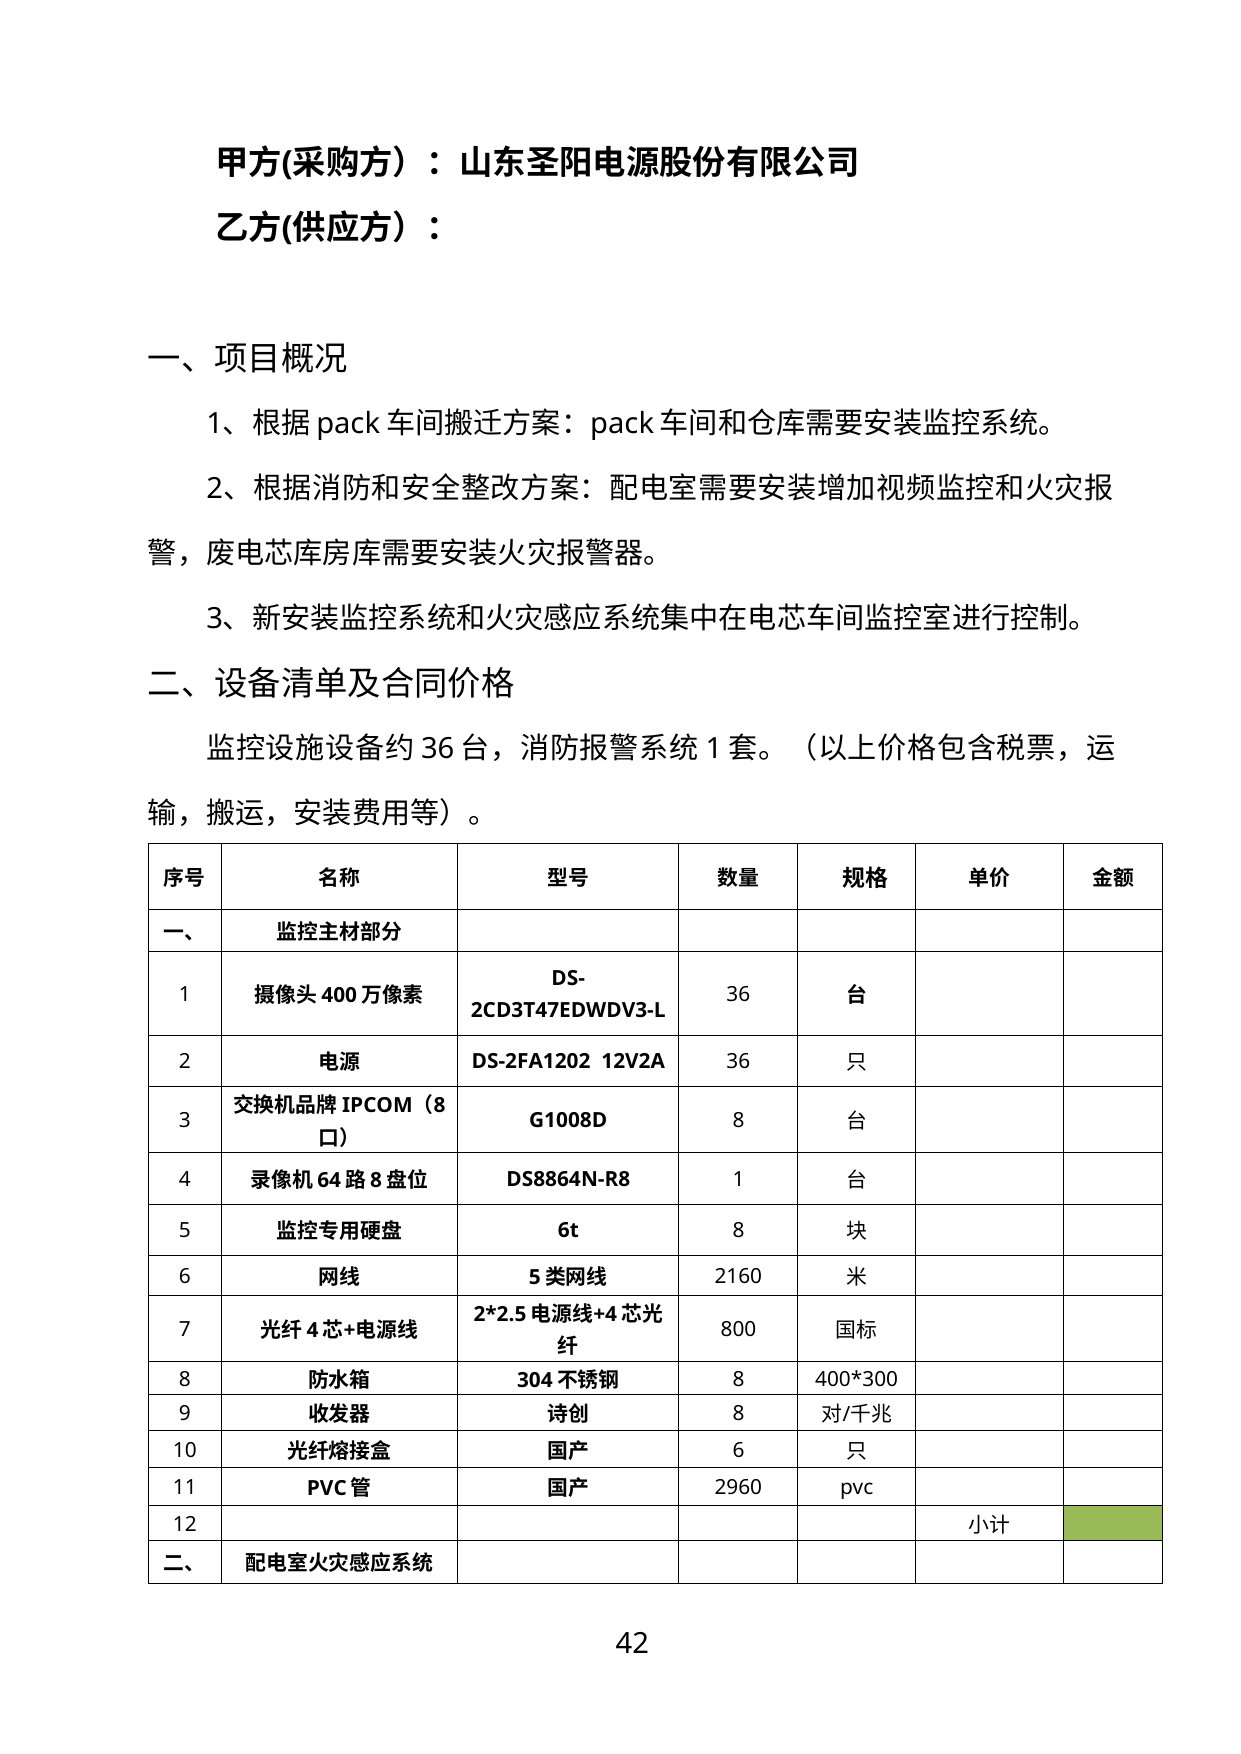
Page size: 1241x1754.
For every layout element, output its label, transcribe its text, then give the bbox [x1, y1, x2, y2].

table_cell 配电室火灾感应系统 [222, 1541, 457, 1582]
table_cell 5类网线 [458, 1256, 678, 1295]
table_cell 1 [149, 952, 221, 1034]
table_cell [916, 1087, 1063, 1152]
table_cell 交换机品牌 IPCOM（8口） [222, 1087, 457, 1152]
table_cell 2160 [679, 1256, 797, 1295]
table_cell [916, 1362, 1063, 1394]
table_cell 光纤熔接盒 [222, 1431, 457, 1467]
table_cell [1064, 1506, 1162, 1540]
table_cell 36 [679, 952, 797, 1034]
table_cell [679, 910, 797, 951]
table_cell G1008D [458, 1087, 678, 1152]
table_cell 400*300 [798, 1362, 915, 1394]
table_cell [798, 910, 915, 951]
table_cell [1064, 1153, 1162, 1204]
table_cell [798, 1541, 915, 1582]
table_cell 台 [798, 1087, 915, 1152]
table_cell 11 [149, 1468, 221, 1505]
table_cell [916, 1296, 1063, 1361]
table_cell [916, 1036, 1063, 1086]
table_cell 8 [149, 1362, 221, 1394]
table_cell [916, 1431, 1063, 1467]
table_cell 6 [149, 1256, 221, 1295]
table_cell 光纤4芯+电源线 [222, 1296, 457, 1361]
table_cell [1064, 952, 1162, 1034]
table_cell 一、 [149, 910, 221, 951]
table_header 序号 [149, 844, 221, 909]
table_cell 国标 [798, 1296, 915, 1361]
table_cell 8 [679, 1362, 797, 1394]
table_cell 国产 [458, 1468, 678, 1505]
table_cell 只 [798, 1036, 915, 1086]
table_cell 12 [149, 1506, 221, 1540]
table_cell 800 [679, 1296, 797, 1361]
table_cell 防水箱 [222, 1362, 457, 1394]
table_cell PVC管 [222, 1468, 457, 1505]
table_header 型号 [458, 844, 678, 909]
table_cell [1064, 1541, 1162, 1582]
table_cell 诗创 [458, 1395, 678, 1430]
table_cell 3 [149, 1087, 221, 1152]
table_cell 录像机64路8盘位 [222, 1153, 457, 1204]
text 2、根据消防和安全整改方案：配电室需要安装增加视频监控和火灾报警，废电芯库房库需要安装火灾报警器。 [148, 453, 1116, 583]
table_cell 监控主材部分 [222, 910, 457, 951]
text 甲方(采购方）：山东圣阳电源股份有限公司 [148, 128, 1116, 193]
text 1、根据pack车间搬迁方案：pack车间和仓库需要安装监控系统。 [148, 388, 1116, 453]
table_cell [458, 1506, 678, 1540]
table_cell [458, 910, 678, 951]
table_cell 6 [679, 1431, 797, 1467]
table_header 单价 [916, 844, 1063, 909]
table_cell 36 [679, 1036, 797, 1086]
table_cell [916, 1541, 1063, 1582]
table_cell 台 [798, 1153, 915, 1204]
text 监控设施设备约36台，消防报警系统1套。（以上价格包含税票，运输，搬运，安装费用等）。 [148, 713, 1116, 843]
table_cell [1064, 1036, 1162, 1086]
table_cell 7 [149, 1296, 221, 1361]
text 一、项目概况 [148, 323, 1116, 388]
table_header 数量 [679, 844, 797, 909]
table_cell 9 [149, 1395, 221, 1430]
table_cell pvc [798, 1468, 915, 1505]
table_cell [916, 1256, 1063, 1295]
table_cell [1064, 1362, 1162, 1394]
table_cell [1064, 1431, 1162, 1467]
table_cell 10 [149, 1431, 221, 1467]
table_cell 网线 [222, 1256, 457, 1295]
table_cell [679, 1506, 797, 1540]
table_cell 2 [149, 1036, 221, 1086]
table_cell 电源 [222, 1036, 457, 1086]
table_header 名称 [222, 844, 457, 909]
table_cell 监控专用硬盘 [222, 1205, 457, 1255]
table_cell 8 [679, 1087, 797, 1152]
table_cell DS-2CD3T47EDWDV3-L [458, 952, 678, 1034]
table_cell DS8864N-R8 [458, 1153, 678, 1204]
table_cell 8 [679, 1205, 797, 1255]
table_cell [1064, 1395, 1162, 1430]
table_cell [458, 1541, 678, 1582]
table_cell [679, 1541, 797, 1582]
table_cell [222, 1506, 457, 1540]
table_header 金额 [1064, 844, 1162, 909]
table_cell [916, 910, 1063, 951]
table_cell 收发器 [222, 1395, 457, 1430]
table_cell 1 [679, 1153, 797, 1204]
text 乙方(供应方）： [148, 193, 1116, 258]
table_cell 二、 [149, 1541, 221, 1582]
table_cell 国产 [458, 1431, 678, 1467]
table_cell 2960 [679, 1468, 797, 1505]
table_cell 米 [798, 1256, 915, 1295]
table_cell [916, 1153, 1063, 1204]
table_cell 摄像头400万像素 [222, 952, 457, 1034]
table_cell [1064, 1205, 1162, 1255]
table_cell 对/千兆 [798, 1395, 915, 1430]
table_cell 8 [679, 1395, 797, 1430]
table_cell [916, 952, 1063, 1034]
table_cell [1064, 1256, 1162, 1295]
table_cell 5 [149, 1205, 221, 1255]
table_cell 块 [798, 1205, 915, 1255]
table_cell [1064, 1087, 1162, 1152]
table_cell 4 [149, 1153, 221, 1204]
text 3、新安装监控系统和火灾感应系统集中在电芯车间监控室进行控制。 [148, 583, 1116, 648]
table_cell 只 [798, 1431, 915, 1467]
table_cell 小计 [916, 1506, 1063, 1540]
table_cell [916, 1468, 1063, 1505]
table_cell [1064, 910, 1162, 951]
table_cell 304不锈钢 [458, 1362, 678, 1394]
table_cell [1064, 1468, 1162, 1505]
table_cell [798, 1506, 915, 1540]
table_cell 台 [798, 952, 915, 1034]
table_cell [1064, 1296, 1162, 1361]
table_cell [916, 1395, 1063, 1430]
text 二、设备清单及合同价格 [148, 648, 1116, 713]
table_cell 2*2.5电源线+4芯光纤 [458, 1296, 678, 1361]
table_cell DS-2FA1202 12V2A [458, 1036, 678, 1086]
table_header 规格 [798, 844, 915, 909]
table_cell [916, 1205, 1063, 1255]
table_cell 6t [458, 1205, 678, 1255]
